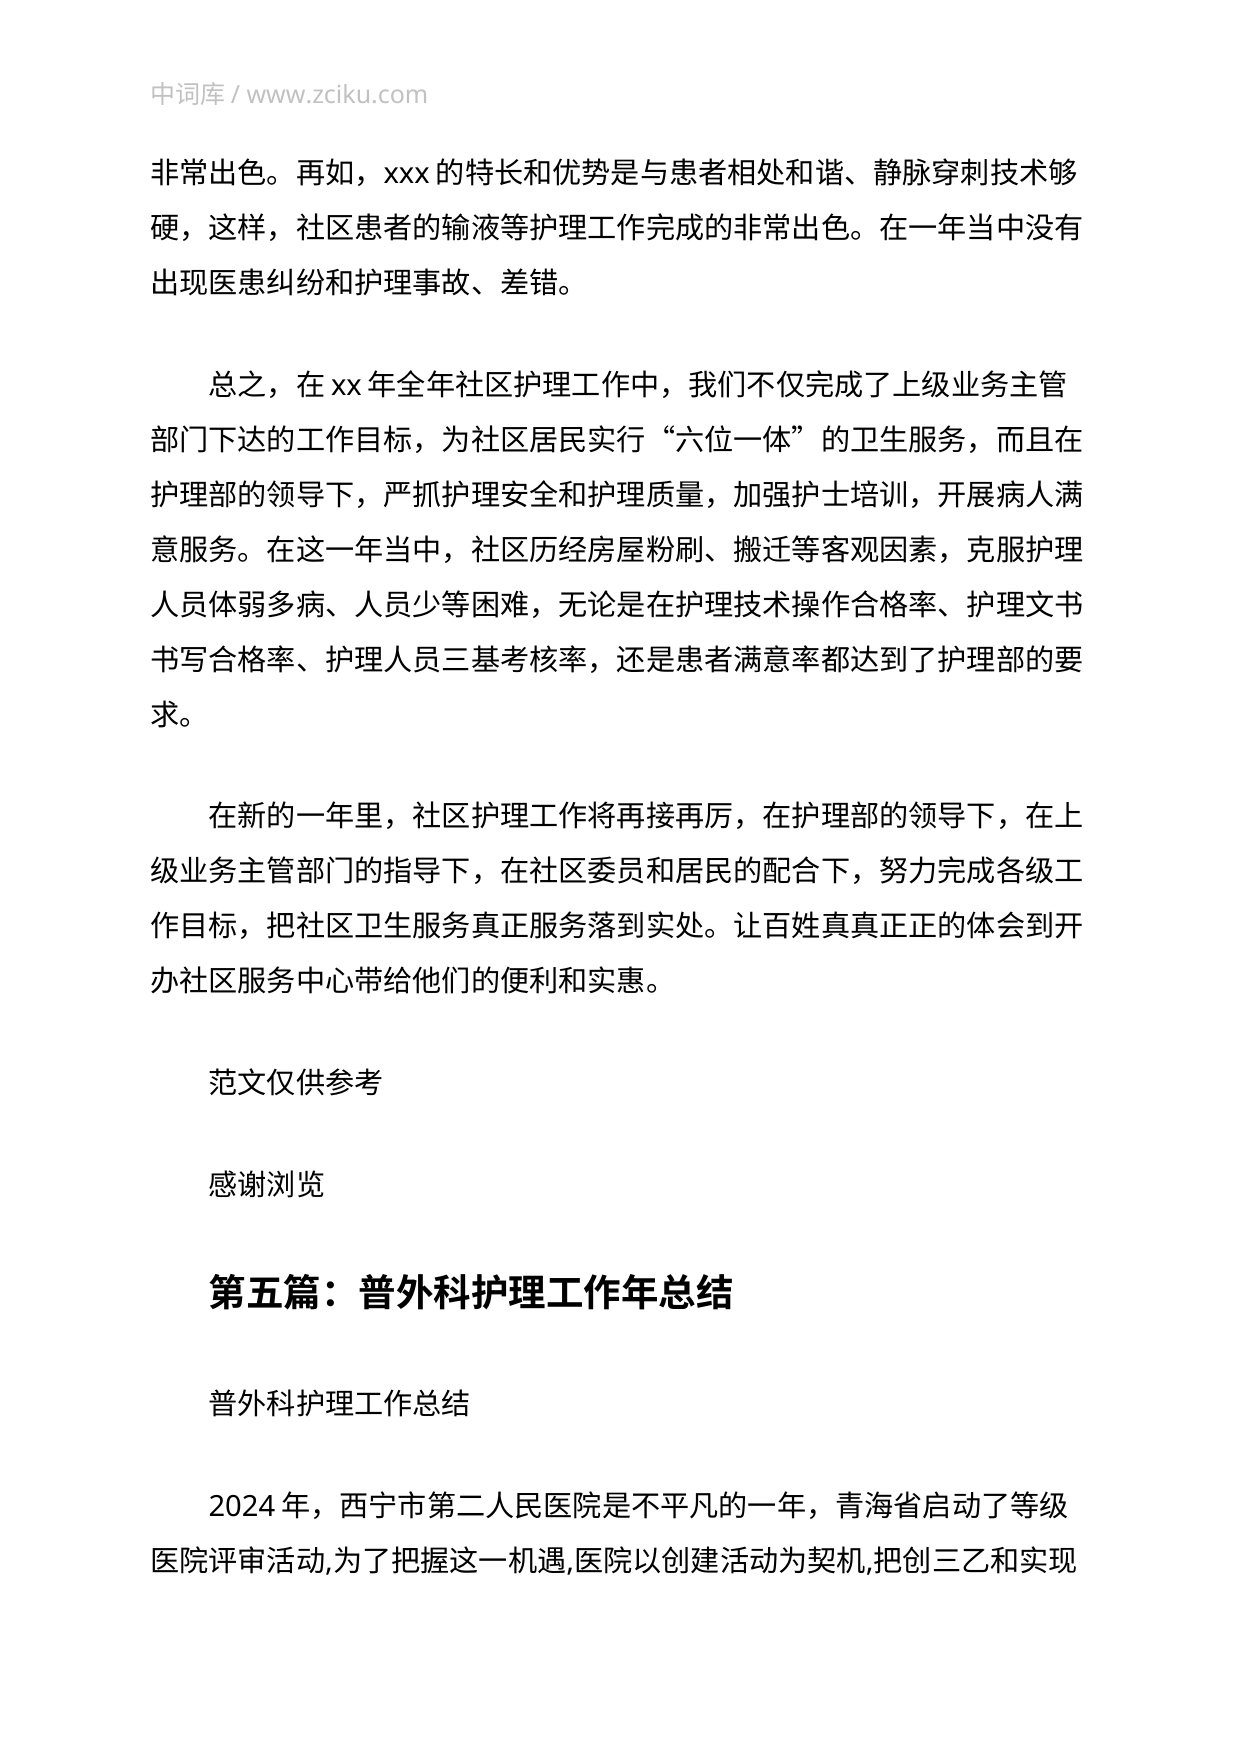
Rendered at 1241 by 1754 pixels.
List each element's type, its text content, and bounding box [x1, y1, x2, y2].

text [150, 150, 1090, 302]
text 普外科护理工作总结 [150, 1380, 1090, 1423]
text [150, 1482, 1090, 1579]
text 在新的一年里，社区护理工作将再接再厉，在护理部的领导下，在上级业务主管部门的指导下，在社区委员和居民的配合下，努力完成各级工作目标，把社区卫生服务真正服务落到实处。让百姓真真正正的体会到开办社区服务中心带给他们的便利和实惠。 [150, 793, 1090, 1000]
text 总之，在xx年全年社区护理工作中，我们不仅完成了上级业务主管部门下达的工作目标，为社区居民实行“六位一体”的卫生服务，而且在护理部的领导下，严抓护理安全和护理质量，加强护士培训，开展病人满意服务。在这一年当中，社区历经房屋粉刷、搬迁等客观因素，克服护理人员体弱多病、人员少等困难，无论是在护理技术操作合格率、护理文书书写合格率、护理人员三基考核率，还是患者满意率都达到了护理部的要求。 [150, 362, 1090, 733]
text 范文仅供参考 [150, 1059, 1090, 1102]
text 第五篇：普外科护理工作年总结 [150, 1263, 1090, 1317]
text 感谢浏览 [150, 1161, 1090, 1203]
